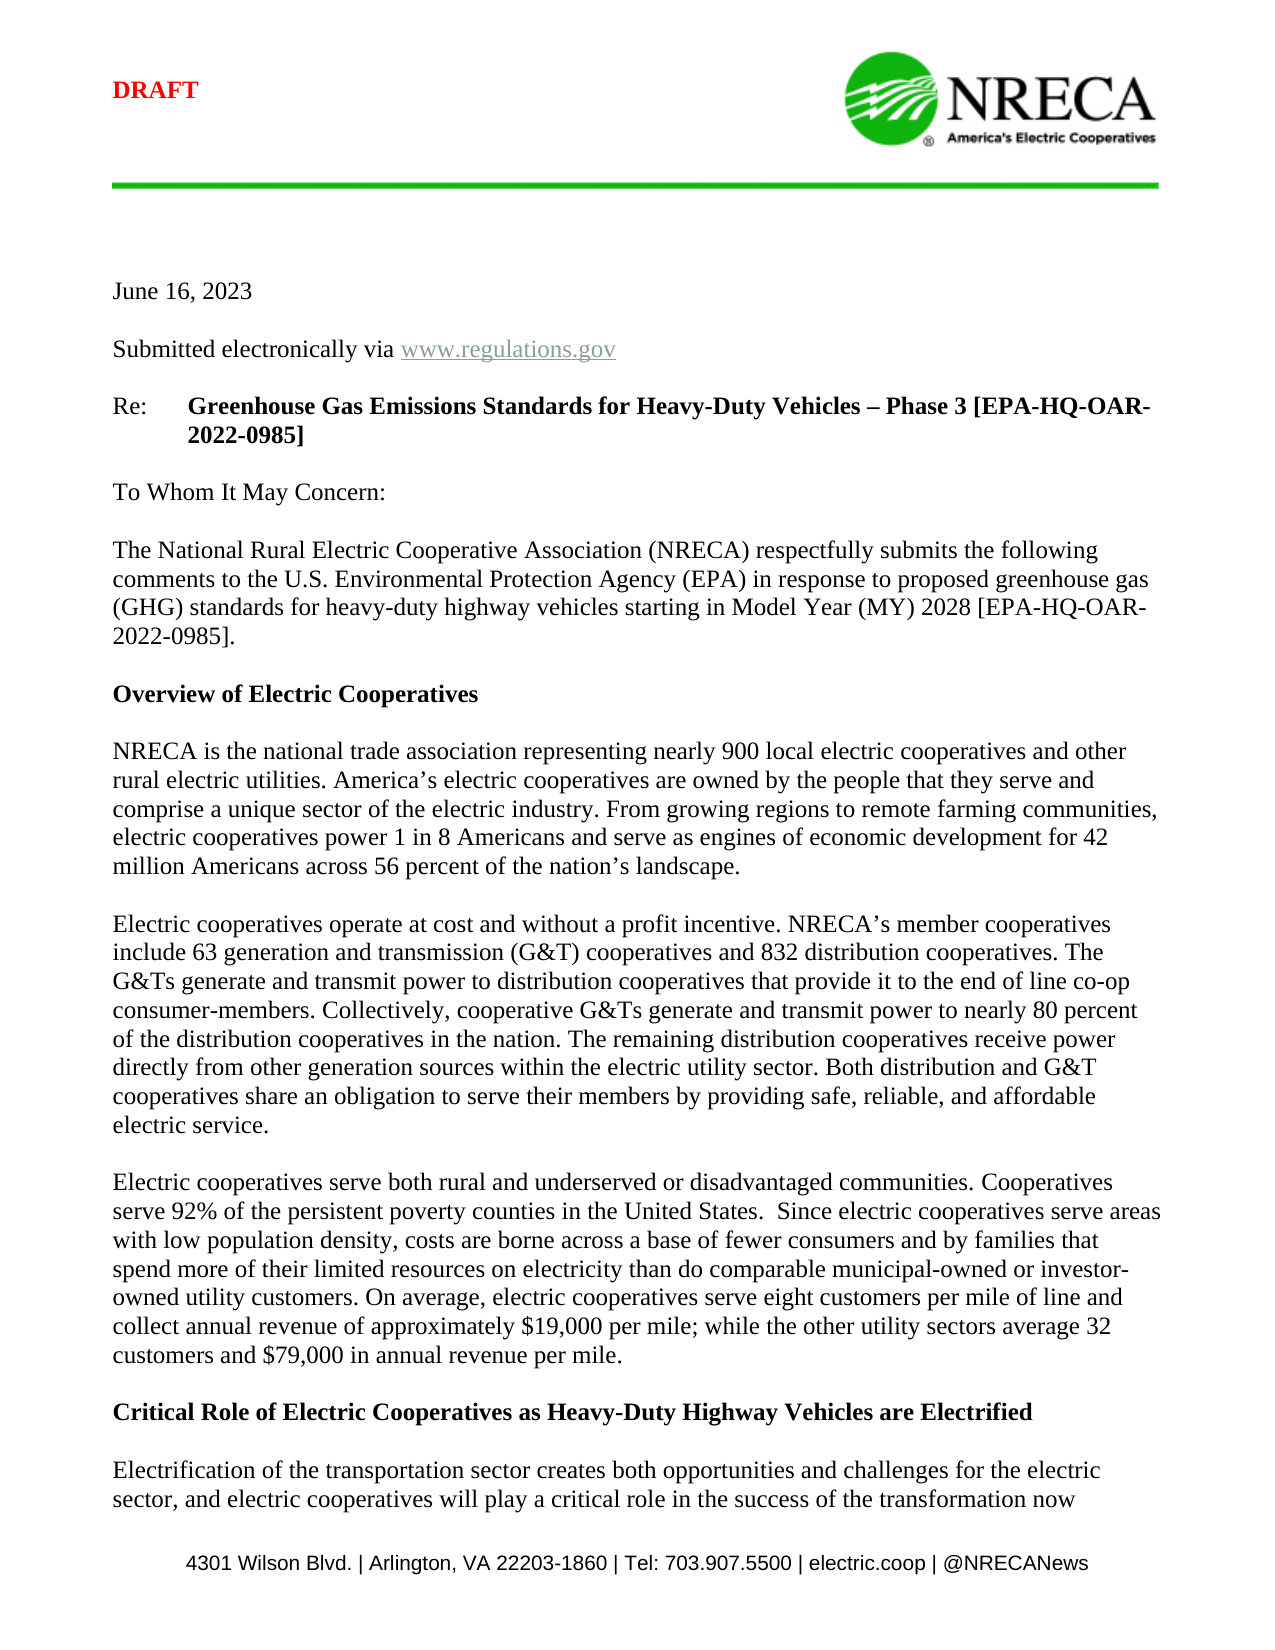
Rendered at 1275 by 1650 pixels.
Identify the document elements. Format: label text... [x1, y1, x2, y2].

text Overview of Electric Cooperatives [112, 679, 1162, 707]
text The National Rural Electric Cooperative Association (NRECA) respectfully submits the following comments to the U.S. Environmental Protection Agency (EPA) in response to proposed greenhouse gas (GHG) standards for heavy-duty highway vehicles starting in Model Year (MY) 2028 [EPA-HQ-OAR-2022-0985]. [112, 535, 1162, 650]
text Electric cooperatives serve both rural and underserved or disadvantaged communities. Cooperatives serve 92% of the persistent poverty counties in the United States. Since electric cooperatives serve areas with low population density, costs are borne across a base of fewer consumers and by families that spend more of their limited resources on electricity than do comparable municipal-owned or investor-owned utility customers. On average, electric cooperatives serve eight customers per mile of line and collect annual revenue of approximately $19,000 per mile; while the other utility sectors average 32 customers and $79,000 in annual revenue per mile. [112, 1167, 1162, 1369]
text To Whom It May Concern: [112, 477, 1162, 506]
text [112, 1455, 1162, 1512]
text NRECA is the national trade association representing nearly 900 local electric cooperatives and other rural electric utilities. America’s electric cooperatives are owned by the people that they serve and comprise a unique sector of the electric industry. From growing regions to remote farming communities, electric cooperatives power 1 in 8 Americans and serve as engines of economic development for 42 million Americans across 56 percent of the nation’s landscape. [112, 736, 1162, 880]
picture [112, 13, 1237, 208]
text Re: Greenhouse Gas Emissions Standards for Heavy-Duty Vehicles – Phase 3 [EPA-HQ-OAR-2022-0985] [112, 391, 1162, 449]
text June 16, 2023 [112, 276, 1162, 305]
text Submitted electronically via www.regulations.gov [112, 334, 1162, 362]
text Electric cooperatives operate at cost and without a profit incentive. NRECA’s member cooperatives include 63 generation and transmission (G&T) cooperatives and 832 distribution cooperatives. The G&Ts generate and transmit power to distribution cooperatives that provide it to the end of line co-op consumer-members. Collectively, cooperative G&Ts generate and transmit power to nearly 80 percent of the distribution cooperatives in the nation. The remaining distribution cooperatives receive power directly from other generation sources within the electric utility sector. Both distribution and G&T cooperatives share an obligation to serve their members by providing safe, reliable, and affordable electric service. [112, 909, 1162, 1139]
picture [118, 83, 125, 97]
text Critical Role of Electric Cooperatives as Heavy-Duty Highway Vehicles are Electrified [112, 1397, 1162, 1426]
